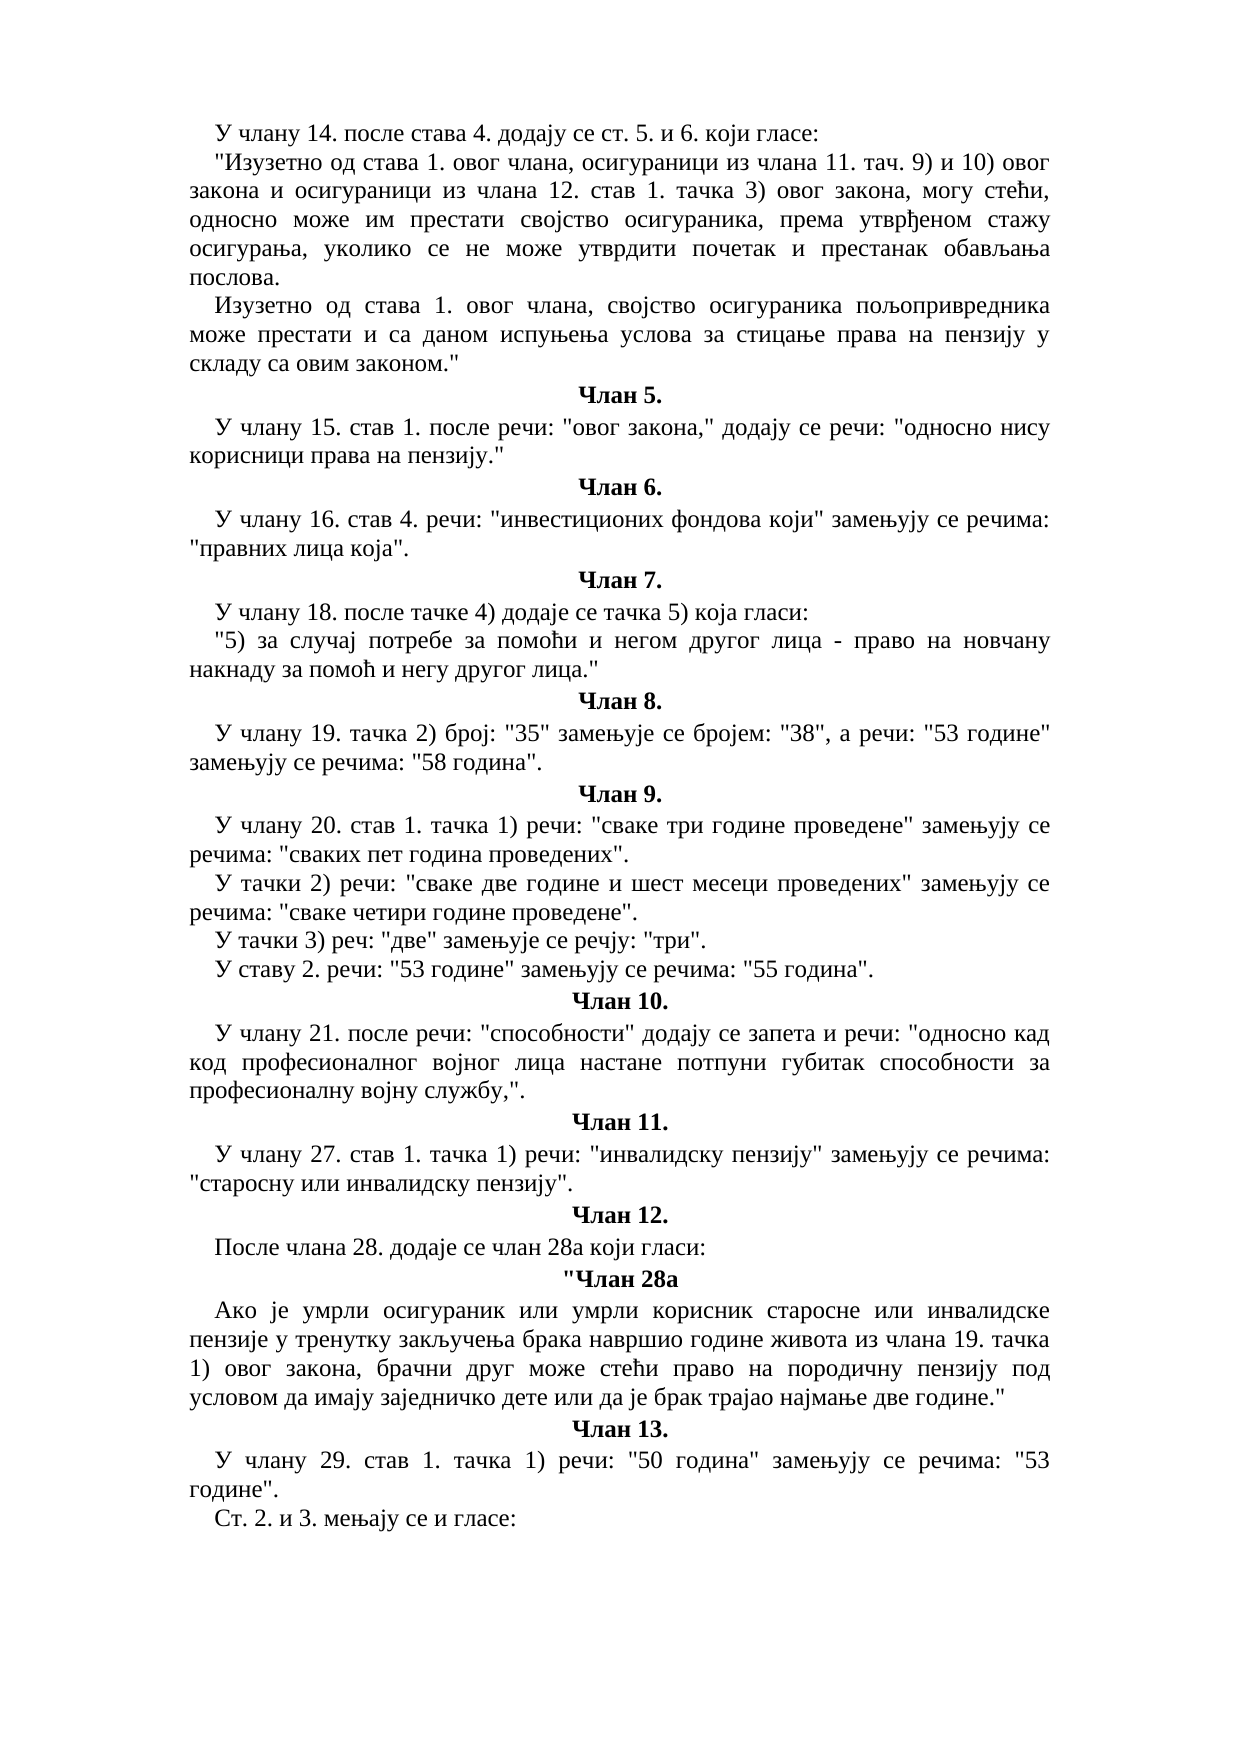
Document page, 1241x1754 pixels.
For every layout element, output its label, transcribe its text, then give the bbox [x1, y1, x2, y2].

text Члан 7. [150, 565, 1090, 594]
text У тачки 3) реч: "две" замењује се речју: "три". [189, 926, 1051, 954]
text Члан 13. [150, 1414, 1090, 1442]
text У члану 19. тачка 2) број: "35" замењује се бројем: "38", а речи: "53 године" замењују се речима: "58 година". [189, 718, 1051, 776]
text "Члан 28а [150, 1264, 1090, 1292]
text У ставу 2. речи: "53 године" замењују се речима: "55 година". [189, 954, 1051, 983]
text Члан 8. [150, 686, 1090, 715]
text Члан 9. [150, 779, 1090, 807]
text Члан 10. [150, 986, 1090, 1015]
text Члан 6. [150, 472, 1090, 501]
text У члану 29. став 1. тачка 1) речи: "50 година" замењују се речима: "53 године". [189, 1446, 1051, 1503]
text Члан 12. [150, 1200, 1090, 1229]
text У члану 20. став 1. тачка 1) речи: "сваке три године проведене" замењују се речима: "сваких пет година проведених". [189, 811, 1051, 868]
text Члан 11. [150, 1107, 1090, 1136]
text Ако је умрли осигураник или умрли корисник старосне или инвалидске пензије у тренутку закључења брака навршио године живота из члана 19. тачка 1) овог закона, брачни друг може стећи право на породичну пензију под условом да имају заједничко дете или да је брак трајао најмање две године." [189, 1296, 1051, 1411]
text У члану 14. после става 4. додају се ст. 5. и 6. који гласе: [189, 118, 1051, 147]
text "Изузетно од става 1. овог члана, осигураници из члана 11. тач. 9) и 10) овог закона и осигураници из члана 12. став 1. тачка 3) овог закона, могу стећи, односно може им престати својство осигураника, према утврђеном стажу осигурања, уколико се не може утврдити почетак и престанак обављања послова. [189, 147, 1051, 291]
text У члану 16. став 4. речи: "инвестиционих фондова који" замењују се речима: "правних лица која". [189, 504, 1051, 562]
text У члану 15. став 1. после речи: "овог закона," додају се речи: "односно нису корисници права на пензију." [189, 412, 1051, 469]
text "5) за случај потребе за помоћи и негом другог лица - право на новчану накнаду за помоћ и негу другог лица." [189, 626, 1051, 683]
text После члана 28. додаје се члан 28а који гласи: [189, 1232, 1051, 1261]
text Ст. 2. и 3. мењају се и гласе: [189, 1503, 1051, 1532]
text У члану 21. после речи: "способности" додају се запета и речи: "односно кад код професионалног војног лица настане потпуни губитак способности за професионалну војну службу,". [189, 1018, 1051, 1104]
text У члану 18. после тачке 4) додаје се тачка 5) која гласи: [189, 597, 1051, 626]
text У тачки 2) речи: "сваке две године и шест месеци проведених" замењују се речима: "сваке четири године проведене". [189, 868, 1051, 926]
text Члан 5. [150, 380, 1090, 409]
text У члану 27. став 1. тачка 1) речи: "инвалидску пензију" замењују се речима: "старосну или инвалидску пензију". [189, 1139, 1051, 1197]
text Изузетно од става 1. овог члана, својство осигураника пољопривредника може престати и са даном испуњења услова за стицање права на пензију у складу са овим законом." [189, 291, 1051, 377]
